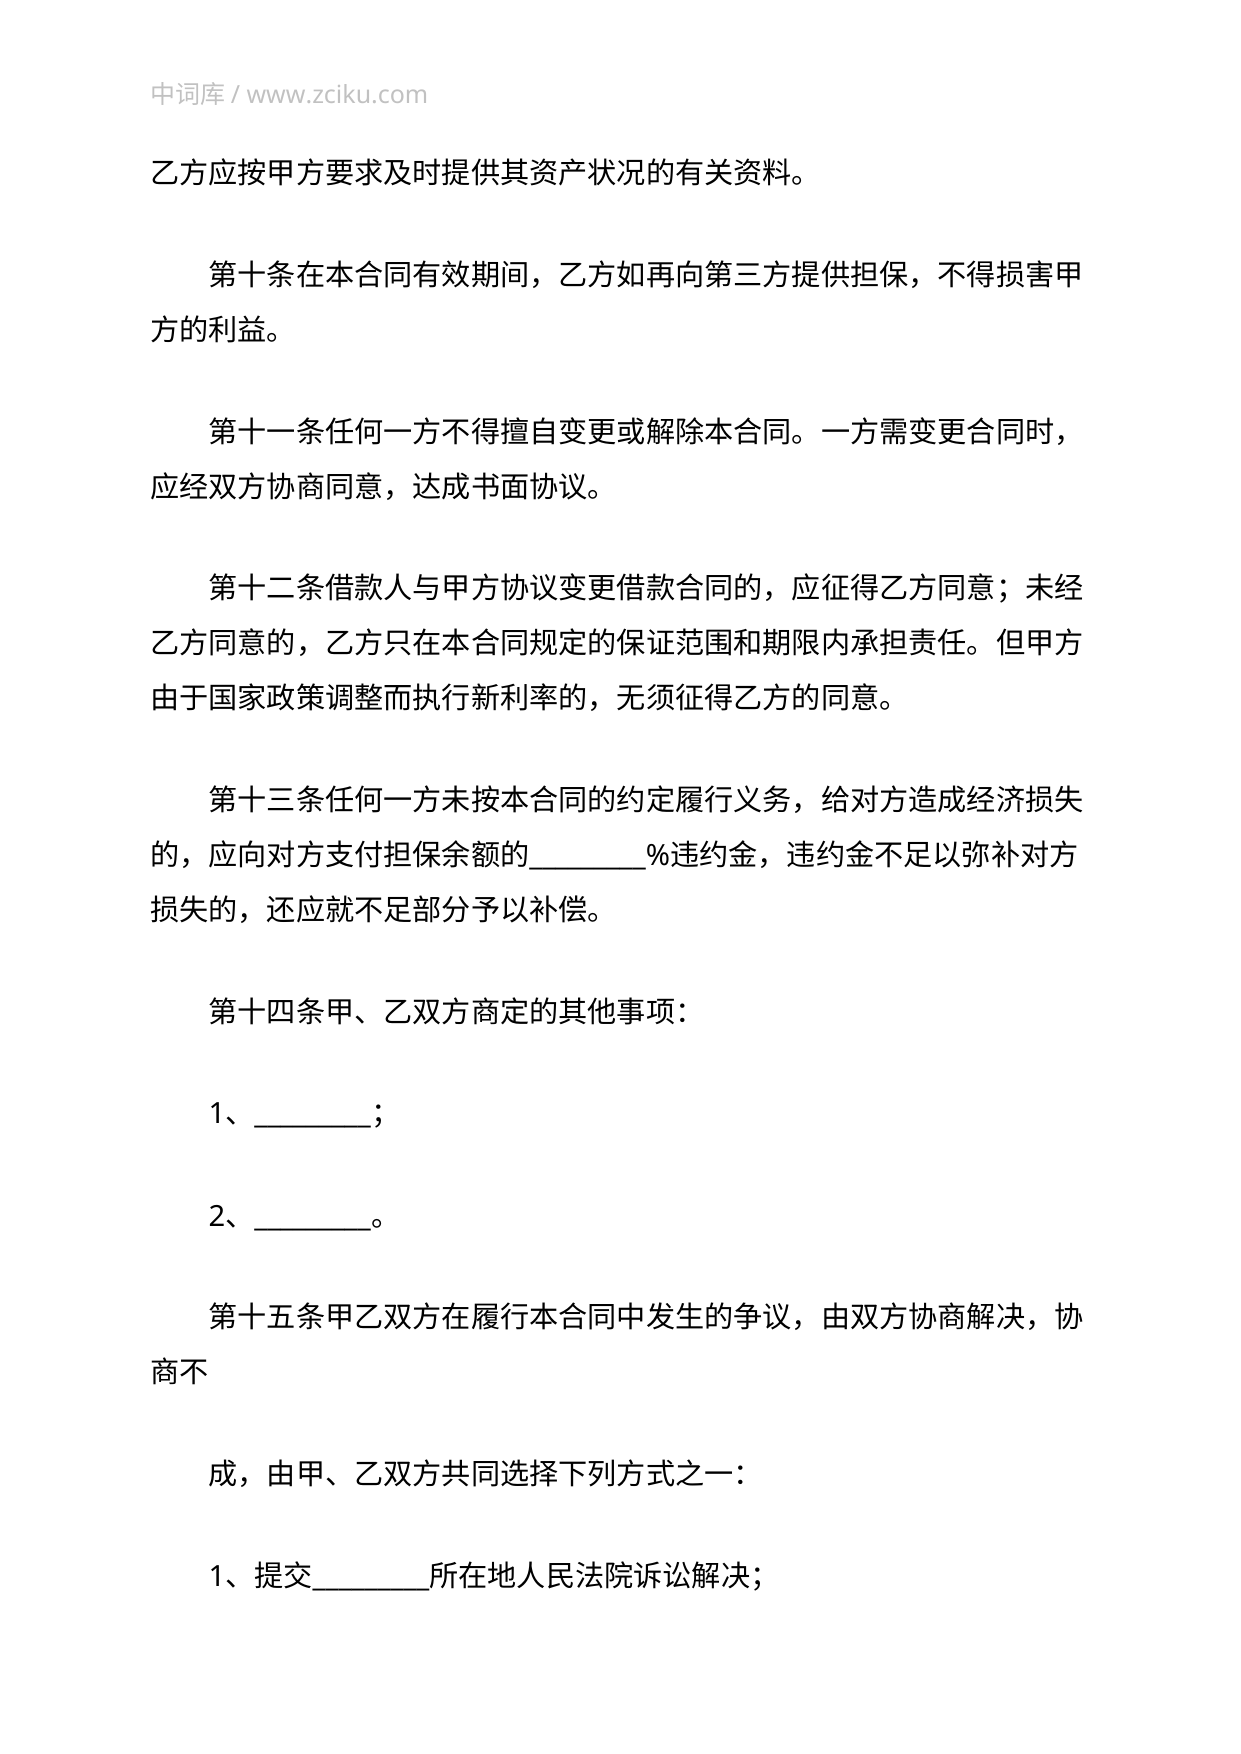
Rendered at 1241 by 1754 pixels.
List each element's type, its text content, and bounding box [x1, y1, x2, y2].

text 2、_________。 [150, 1192, 1090, 1234]
text 第十二条借款人与甲方协议变更借款合同的，应征得乙方同意；未经乙方同意的，乙方只在本合同规定的保证范围和期限内承担责任。但甲方由于国家政策调整而执行新利率的，无须征得乙方的同意。 [150, 565, 1090, 717]
text 第十一条任何一方不得擅自变更或解除本合同。一方需变更合同时，应经双方协商同意，达成书面协议。 [150, 408, 1090, 506]
text 第十三条任何一方未按本合同的约定履行义务，给对方造成经济损失的，应向对方支付担保余额的_________%违约金，违约金不足以弥补对方损失的，还应就不足部分予以补偿。 [150, 777, 1090, 929]
text 成，由甲、乙双方共同选择下列方式之一： [150, 1451, 1090, 1493]
text 第十四条甲、乙双方商定的其他事项： [150, 988, 1090, 1031]
text 1、_________； [150, 1090, 1090, 1132]
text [150, 150, 1090, 192]
text 第十五条甲乙双方在履行本合同中发生的争议，由双方协商解决，协商不 [150, 1294, 1090, 1391]
text 1、提交_________所在地人民法院诉讼解决； [150, 1552, 1090, 1595]
text 第十条在本合同有效期间，乙方如再向第三方提供担保，不得损害甲方的利益。 [150, 252, 1090, 349]
